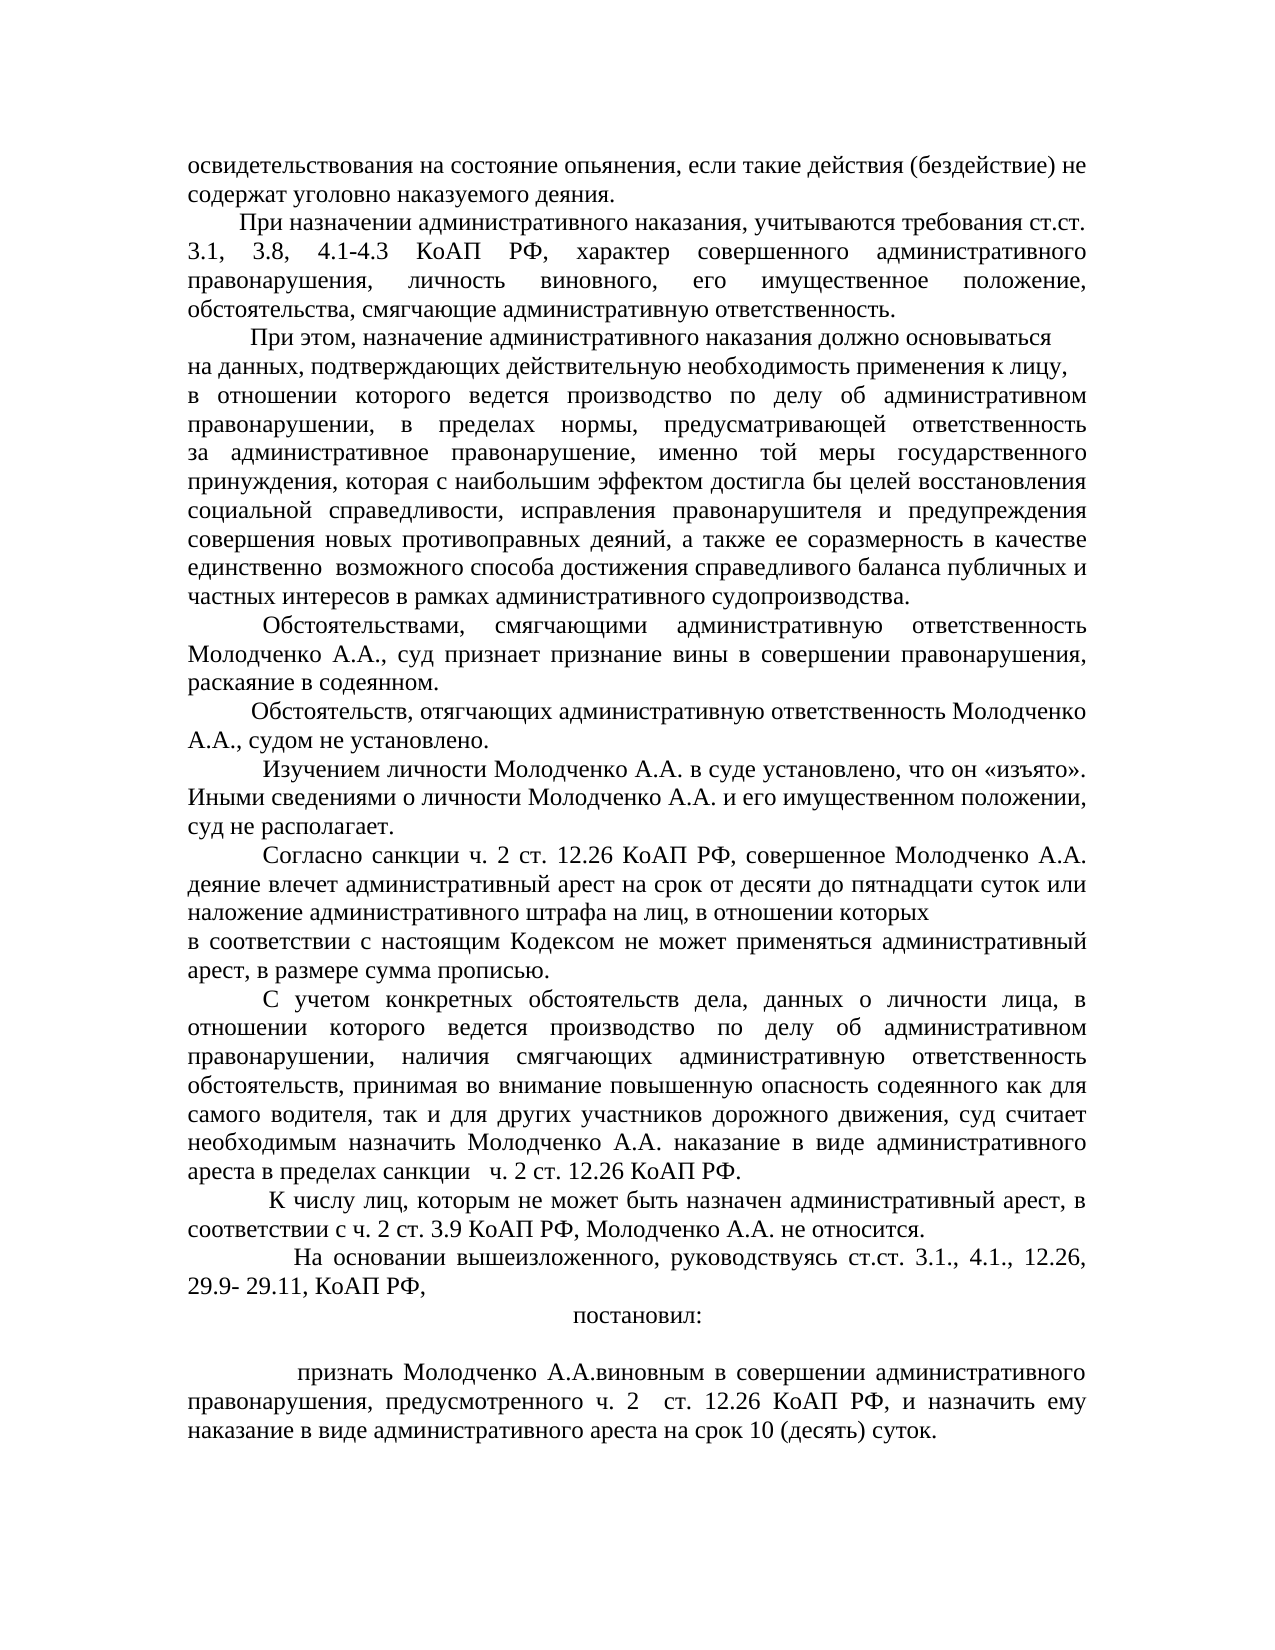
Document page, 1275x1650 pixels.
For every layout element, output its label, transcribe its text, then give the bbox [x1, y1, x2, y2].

text При назначении административного наказания, учитываются требования ст.ст. 3.1, 3.8, 4.1-4.3 КоАП РФ, характер совершенного административного правонарушения, личность виновного, его имущественное положение, обстоятельства, смягчающие административную ответственность. [187, 207, 1087, 322]
text При этом, назначение административного наказания должно основываться [187, 322, 1087, 351]
text Обстоятельствами, смягчающими административную ответственность Молодченко А.А., суд признает признание вины в совершении правонарушения, раскаяние в содеянном. [187, 610, 1087, 696]
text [187, 150, 1087, 207]
text К числу лиц, которым не может быть назначен административный арест, в соответствии с ч. 2 ст. 3.9 КоАП РФ, Молодченко А.А. не относится. [187, 1185, 1087, 1242]
text Обстоятельств, отягчающих административную ответственность Молодченко А.А., судом не установлено. [187, 696, 1087, 754]
text в соответствии с настоящим Кодексом не может применяться административный арест, в размере сумма прописью. [187, 926, 1087, 984]
text Изучением личности Молодченко А.А. в суде установлено, что он «изъято». Иными сведениями о личности Молодченко А.А. и его имущественном положении, суд не располагает. [187, 754, 1087, 840]
text в отношении которого ведется производство по делу об административном правонарушении, в пределах нормы, предусматривающей ответственность за административное правонарушение, именно той меры государственного принуждения, которая с наибольшим эффектом достигла бы целей восстановления социальной справедливости, исправления правонарушителя и предупреждения совершения новых противоправных деяний, а также ее соразмерность в качестве единственно возможного способа достижения справедливого баланса публичных и частных интересов в рамках административного судопроизводства. [187, 380, 1087, 610]
text С учетом конкретных обстоятельств дела, данных о личности лица, в отношении которого ведется производство по делу об административном правонарушении, наличия смягчающих административную ответственность обстоятельств, принимая во внимание повышенную опасность содеянного как для самого водителя, так и для других участников дорожного движения, суд считает необходимым назначить Молодченко А.А. наказание в виде административного ареста в пределах санкции ч. 2 ст. 12.26 КоАП РФ. [187, 984, 1087, 1185]
text постановил: [187, 1300, 1087, 1329]
text признать Молодченко А.А.виновным в совершении административного правонарушения, предусмотренного ч. 2 ст. 12.26 КоАП РФ, и назначить ему наказание в виде административного ареста на срок 10 (десять) суток. [187, 1357, 1087, 1444]
text на данных, подтверждающих действительную необходимость применения к лицу, [187, 351, 1087, 380]
text На основании вышеизложенного, руководствуясь ст.ст. 3.1., 4.1., 12.26, 29.9- 29.11, КоАП РФ, [187, 1242, 1087, 1300]
text Согласно санкции ч. 2 ст. 12.26 КоАП РФ, совершенное Молодченко А.А. деяние влечет административный арест на срок от десяти до пятнадцати суток или наложение административного штрафа на лиц, в отношении которых [187, 840, 1087, 926]
